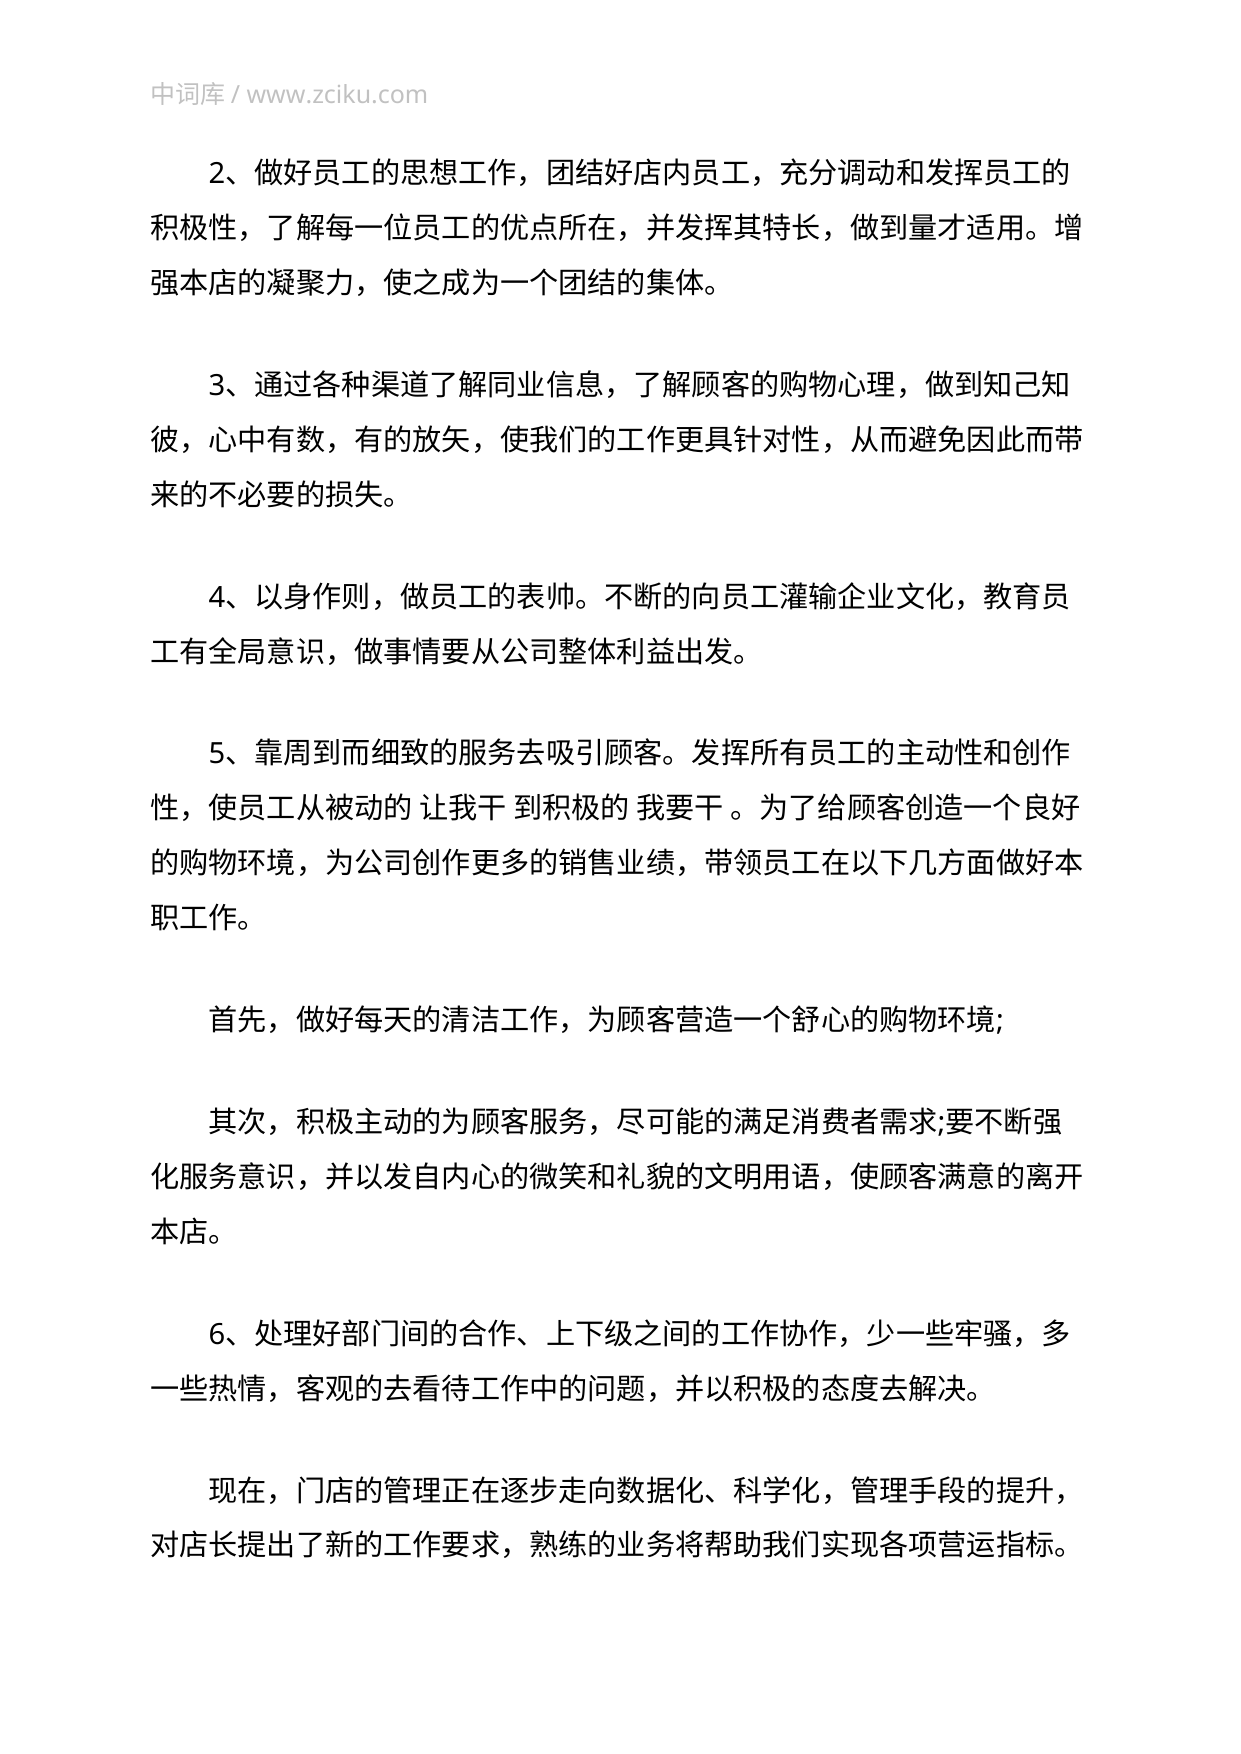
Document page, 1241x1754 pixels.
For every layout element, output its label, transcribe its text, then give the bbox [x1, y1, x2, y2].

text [150, 1467, 1090, 1564]
text 首先，做好每天的清洁工作，为顾客营造一个舒心的购物环境; [150, 997, 1090, 1039]
text 6、处理好部门间的合作、上下级之间的工作协作，少一些牢骚，多一些热情，客观的去看待工作中的问题，并以积极的态度去解决。 [150, 1310, 1090, 1408]
text 3、通过各种渠道了解同业信息，了解顾客的购物心理，做到知己知彼，心中有数，有的放矢，使我们的工作更具针对性，从而避免因此而带来的不必要的损失。 [150, 362, 1090, 514]
text 2、做好员工的思想工作，团结好店内员工，充分调动和发挥员工的积极性，了解每一位员工的优点所在，并发挥其特长，做到量才适用。增强本店的凝聚力，使之成为一个团结的集体。 [150, 150, 1090, 302]
text 其次，积极主动的为顾客服务，尽可能的满足消费者需求;要不断强化服务意识，并以发自内心的微笑和礼貌的文明用语，使顾客满意的离开本店。 [150, 1099, 1090, 1251]
text 5、靠周到而细致的服务去吸引顾客。发挥所有员工的主动性和创作性，使员工从被动的 让我干 到积极的 我要干 。为了给顾客创造一个良好的购物环境，为公司创作更多的销售业绩，带领员工在以下几方面做好本职工作。 [150, 730, 1090, 937]
text 4、以身作则，做员工的表帅。不断的向员工灌输企业文化，教育员工有全局意识，做事情要从公司整体利益出发。 [150, 573, 1090, 671]
